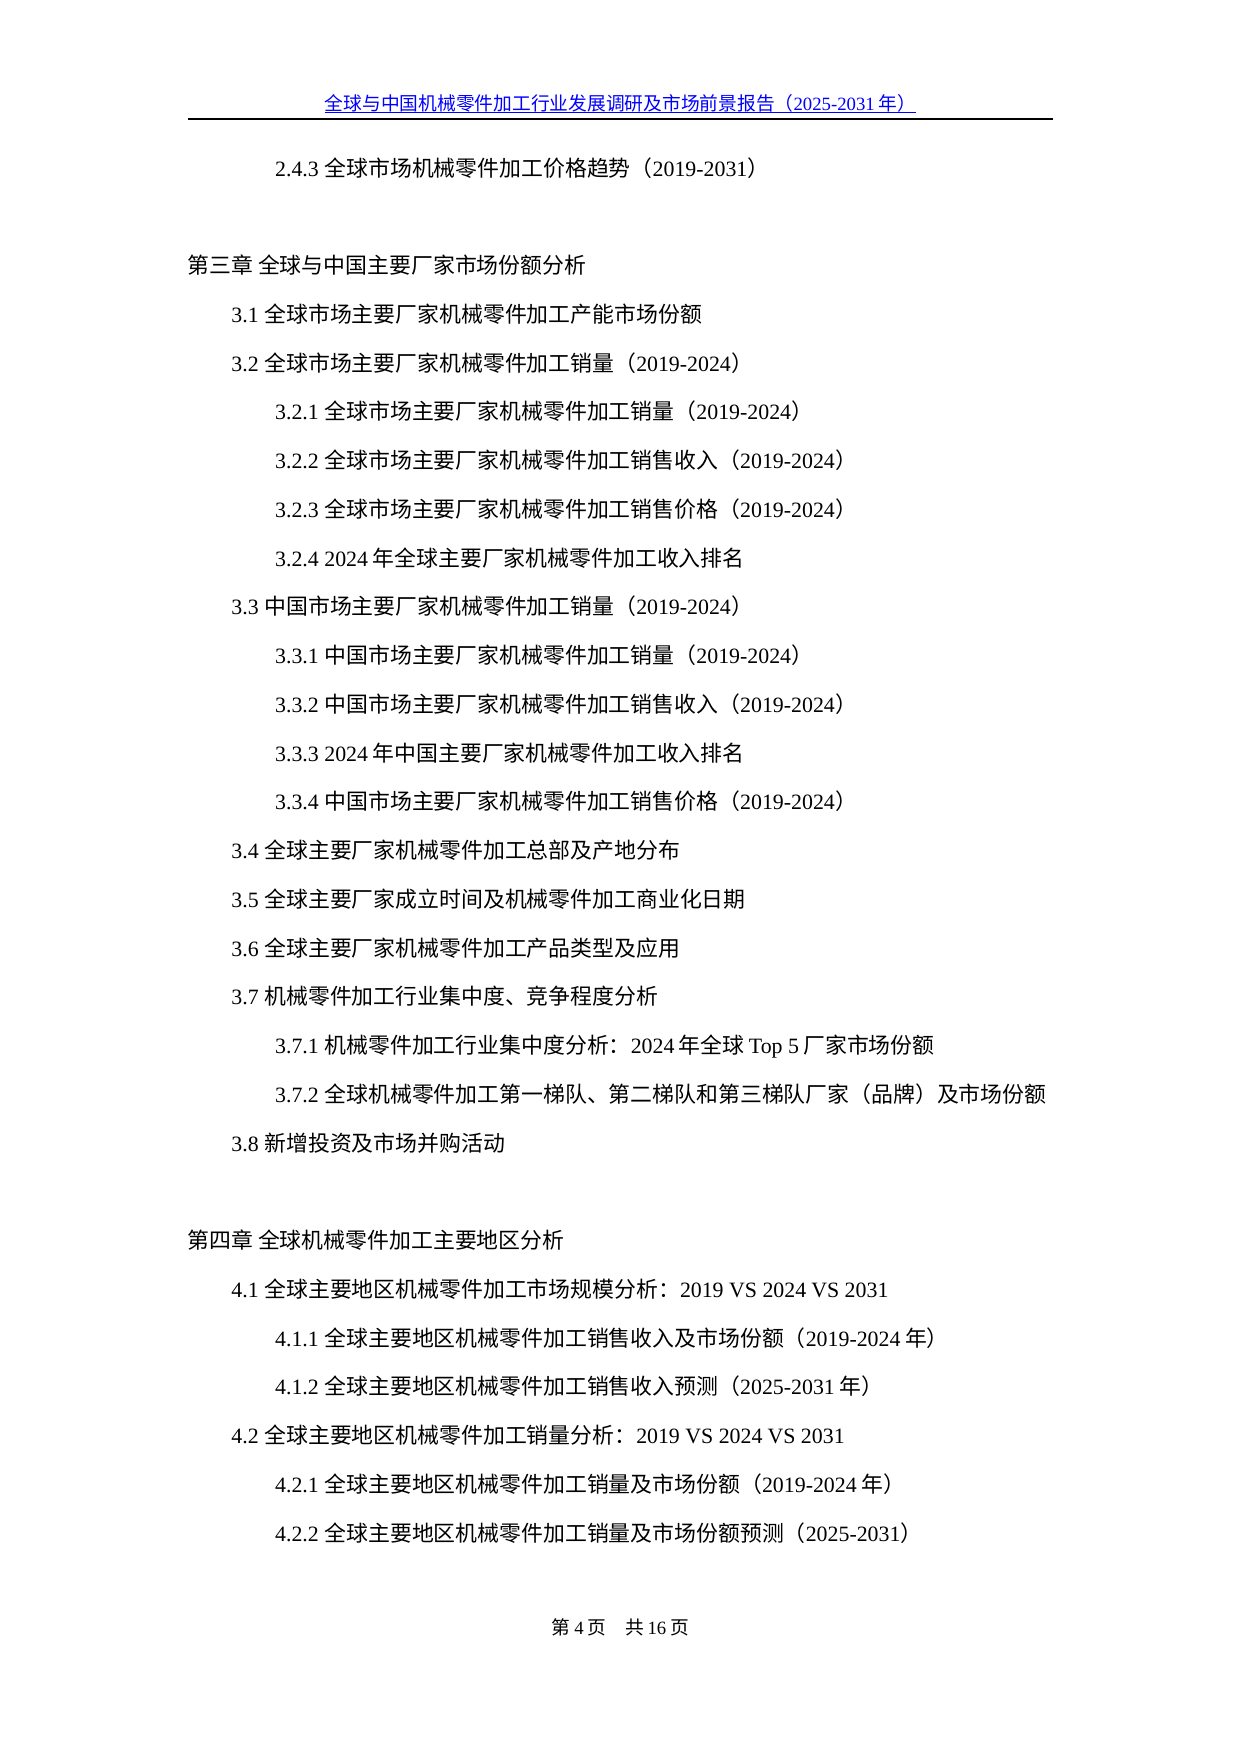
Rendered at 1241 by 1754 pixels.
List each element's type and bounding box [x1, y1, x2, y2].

text [187, 150, 1053, 1548]
